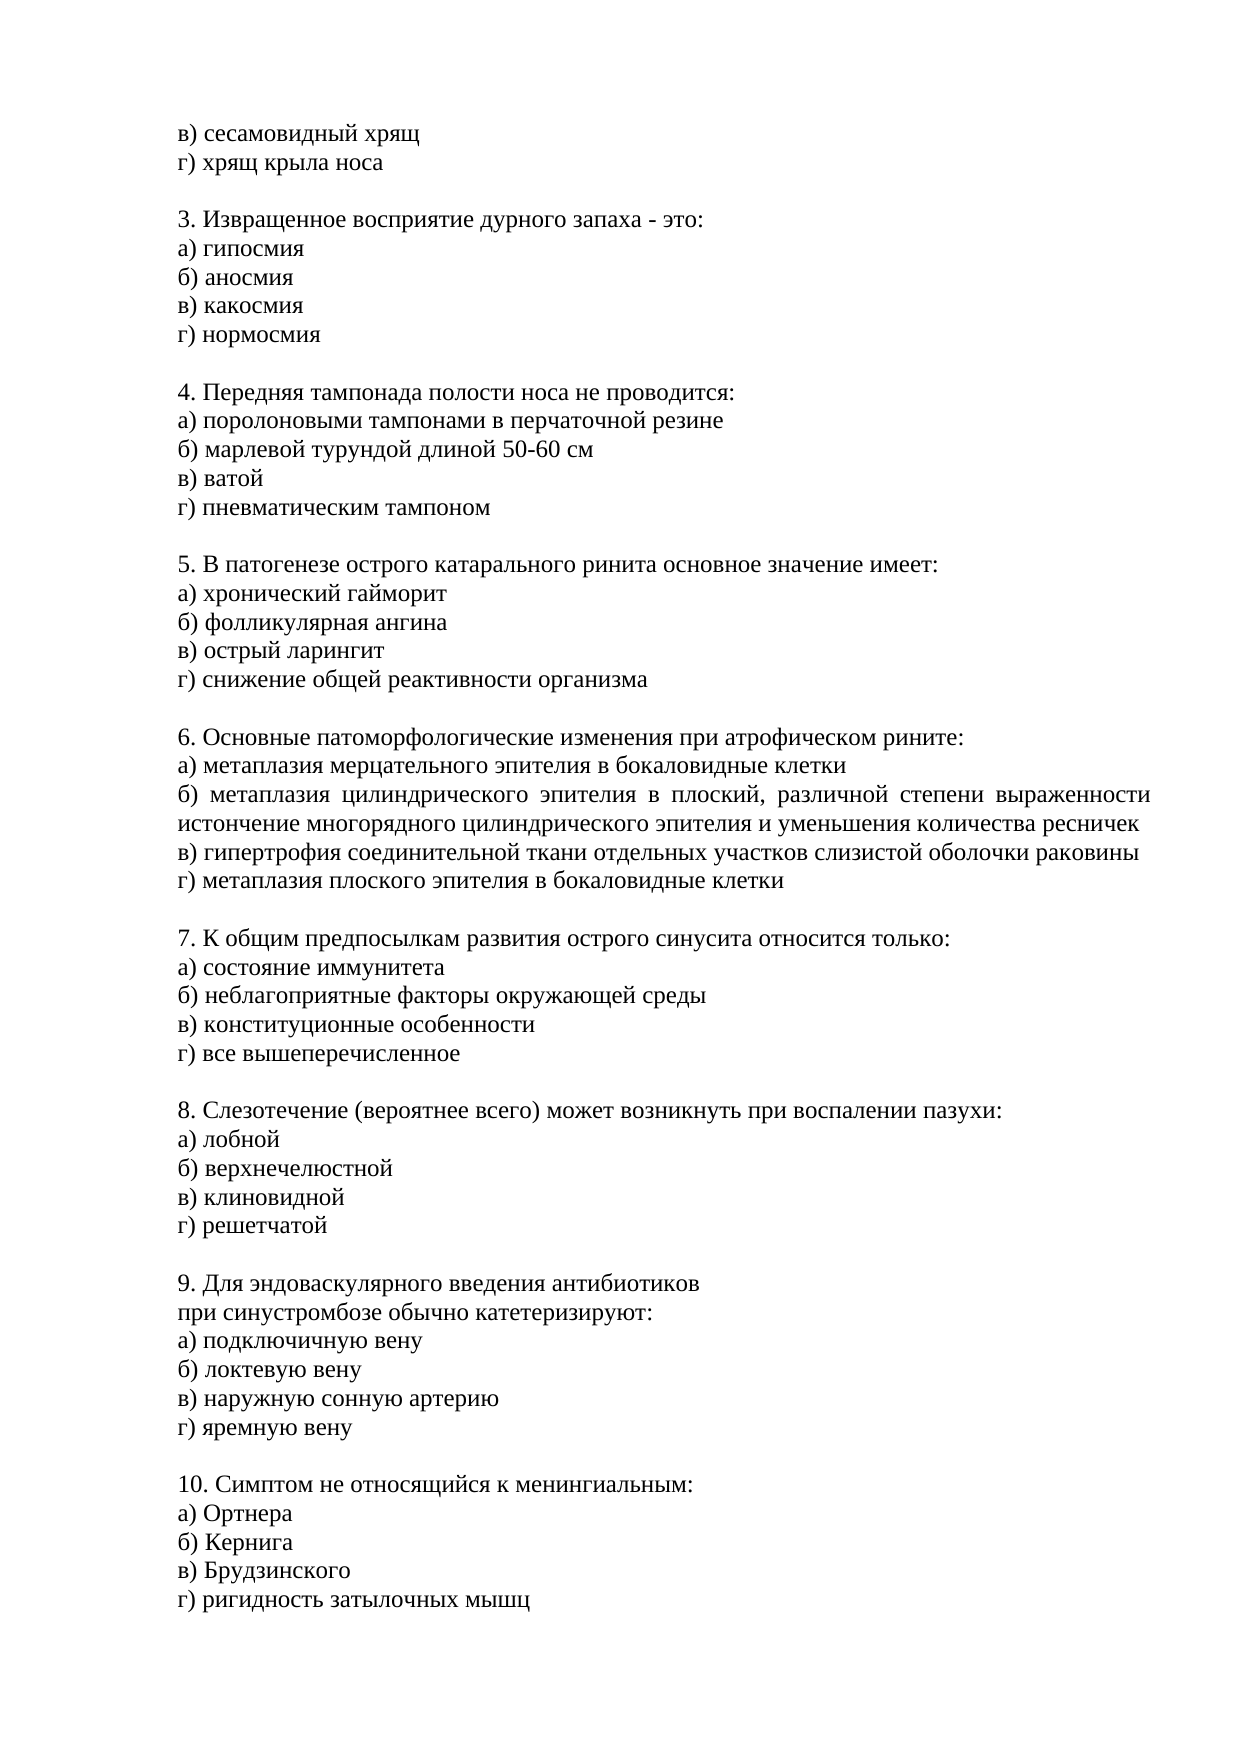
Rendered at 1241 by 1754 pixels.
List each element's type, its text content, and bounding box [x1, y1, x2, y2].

text г) пневматическим тампоном [177, 492, 1152, 521]
text в) острый ларингит [177, 636, 1152, 664]
text в) конституционные особенности [177, 1009, 1152, 1038]
text а) гипосмия [177, 233, 1152, 262]
text 4. Передняя тампонада полости носа не проводится: [177, 377, 1152, 406]
text в) Брудзинского [177, 1556, 1152, 1584]
text в) гипертрофия соединительной ткани отдельных участков слизистой оболочки раковины [177, 837, 1152, 866]
text б) марлевой турундой длиной 50-60 см [177, 434, 1152, 463]
text а) подключичную вену [177, 1326, 1152, 1354]
text в) наружную сонную артерию [177, 1383, 1152, 1412]
text при синустромбозе обычно катетеризируют: [177, 1297, 1152, 1326]
text 7. К общим предпосылкам развития острого синусита относится только: [177, 923, 1152, 952]
text в) сесамовидный хрящ [177, 118, 1152, 147]
text г) метаплазия плоского эпителия в бокаловидные клетки [177, 866, 1152, 894]
text б) локтевую вену [177, 1354, 1152, 1383]
text б) метаплазия цилиндрического эпителия в плоский, различной степени выраженности истончение многорядного цилиндрического эпителия и уменьшения количества ресничек [177, 779, 1152, 837]
text б) Кернига [177, 1527, 1152, 1556]
text 9. Для эндоваскулярного введения антибиотиков [177, 1268, 1152, 1297]
text 6. Основные патоморфологические изменения при атрофическом рините: [177, 722, 1152, 751]
text а) хронический гайморит [177, 578, 1152, 607]
text г) снижение общей реактивности организма [177, 664, 1152, 693]
text а) метаплазия мерцательного эпителия в бокаловидные клетки [177, 751, 1152, 779]
text а) состояние иммунитета [177, 952, 1152, 981]
text в) какосмия [177, 291, 1152, 319]
text 3. Извращенное восприятие дурного запаха - это: [177, 204, 1152, 233]
text а) лобной [177, 1124, 1152, 1153]
text в) ватой [177, 463, 1152, 492]
text г) ригидность затылочных мышц [177, 1584, 1152, 1613]
text а) Ортнера [177, 1498, 1152, 1527]
text 5. В патогенезе острого катарального ринита основное значение имеет: [177, 549, 1152, 578]
text б) аносмия [177, 262, 1152, 291]
text 10. Симптом не относящийся к менингиальным: [177, 1469, 1152, 1498]
text г) хрящ крыла носа [177, 147, 1152, 176]
text г) яремную вену [177, 1412, 1152, 1441]
text а) поролоновыми тампонами в перчаточной резине [177, 406, 1152, 434]
text б) неблагоприятные факторы окружающей среды [177, 981, 1152, 1009]
text 8. Слезотечение (вероятнее всего) может возникнуть при воспалении пазухи: [177, 1096, 1152, 1124]
text г) нормосмия [177, 319, 1152, 348]
text г) решетчатой [177, 1211, 1152, 1239]
text г) все вышеперечисленное [177, 1038, 1152, 1067]
text б) фолликулярная ангина [177, 607, 1152, 636]
text в) клиновидной [177, 1182, 1152, 1211]
text б) верхнечелюстной [177, 1153, 1152, 1182]
